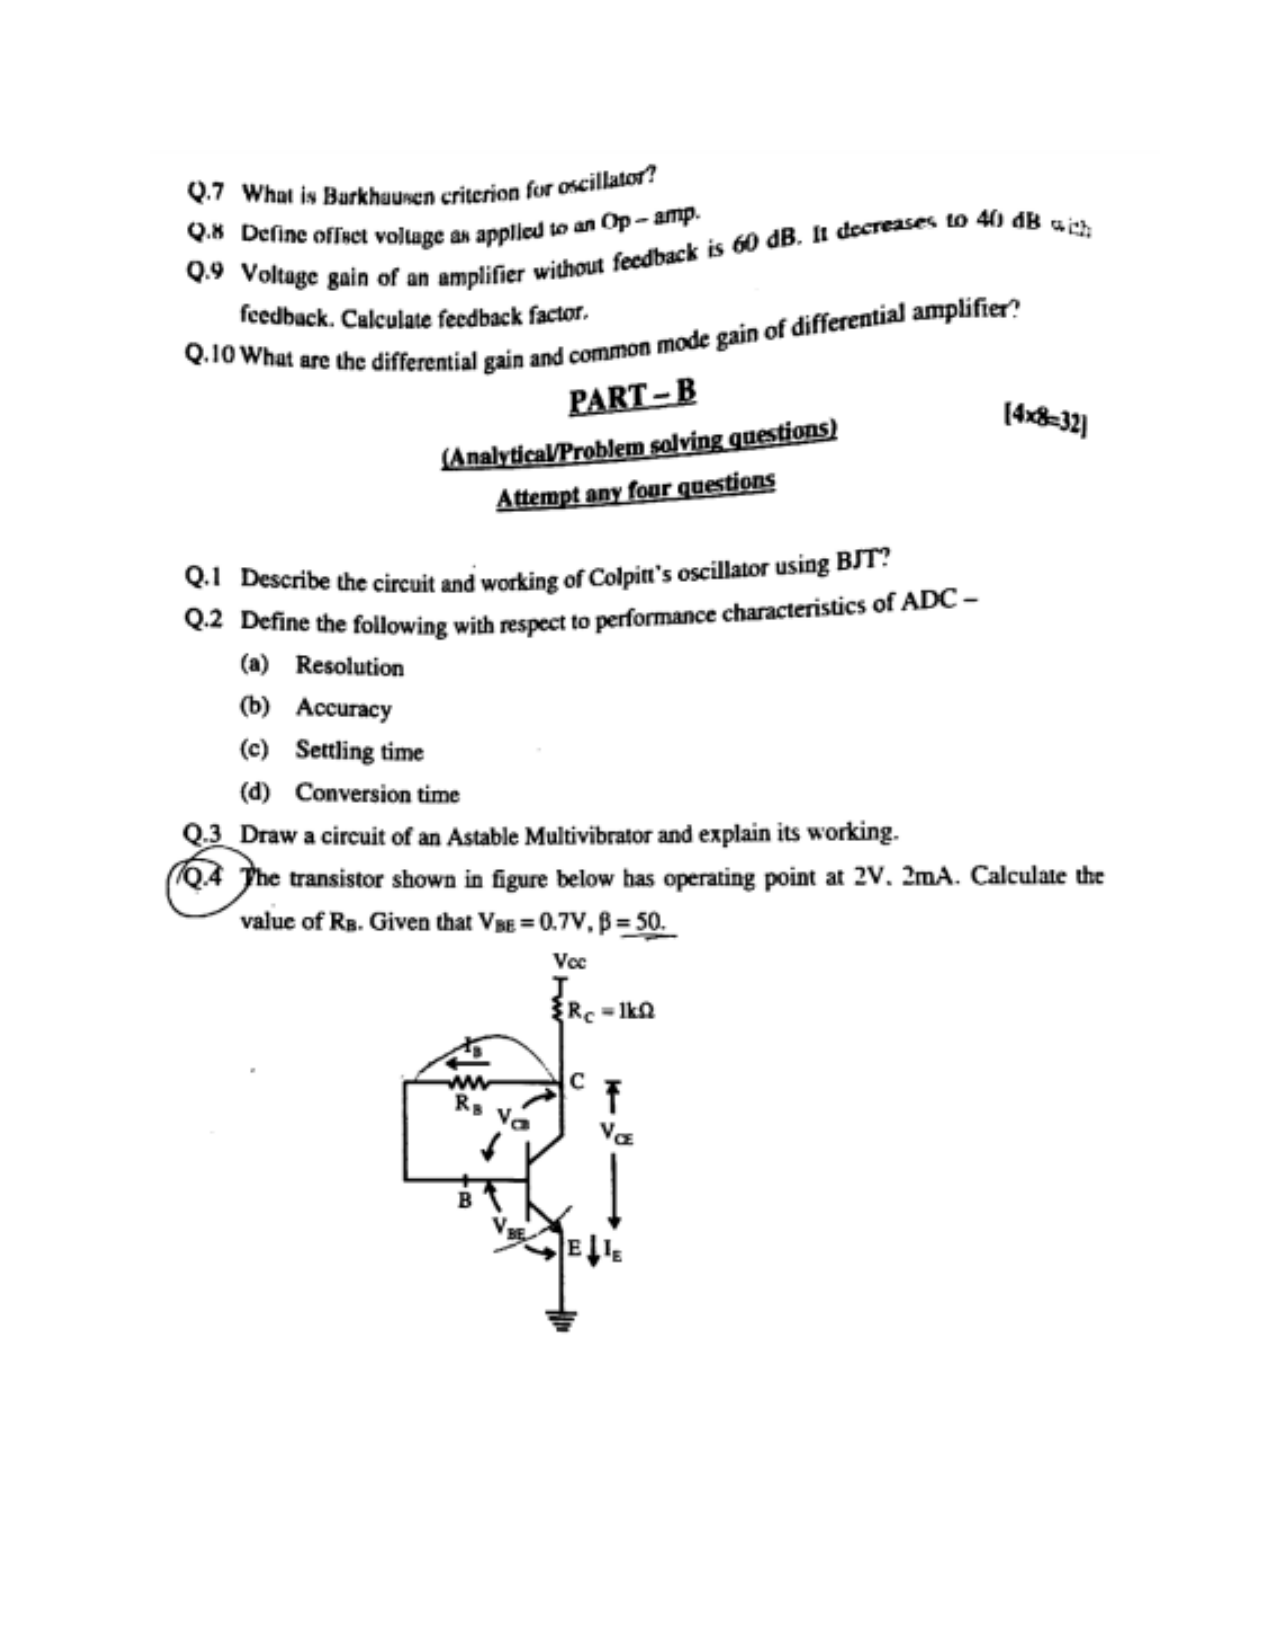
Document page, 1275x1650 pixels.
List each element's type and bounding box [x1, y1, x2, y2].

picture [150, 150, 1160, 1355]
